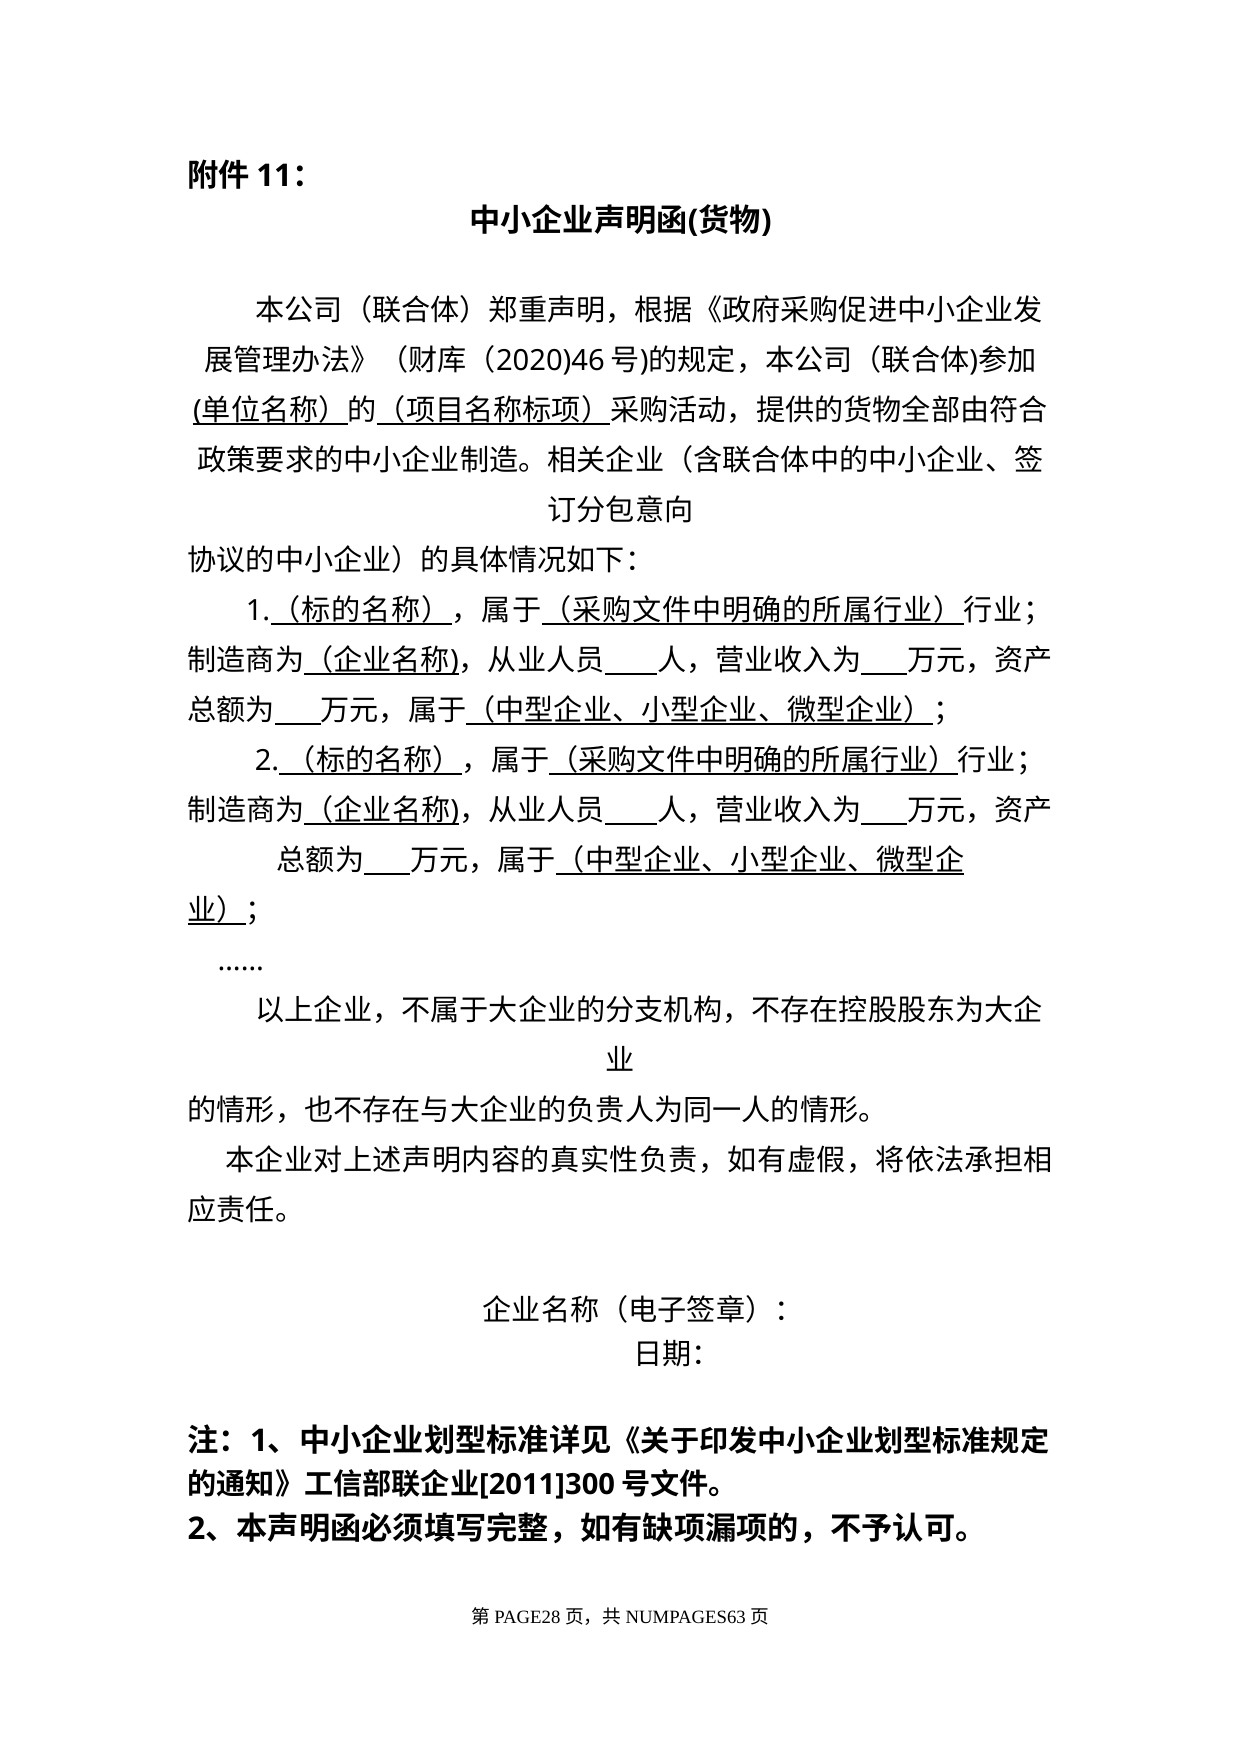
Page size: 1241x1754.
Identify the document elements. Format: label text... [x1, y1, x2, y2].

text 注：1、中小企业划型标准详见《关于印发中小企业划型标准规定的通知》工信部联企业[2011]300号文件。 [187, 1415, 1053, 1503]
text 企业名称（电子签章）： [187, 1281, 1053, 1331]
text 的情形，也不存在与大企业的负贵人为同一人的情形。 [187, 1081, 1053, 1131]
text 以上企业，不属于大企业的分支机构，不存在控股股东为大企业 [187, 981, 1053, 1081]
text 2. （标的名称），属于（采购文件中明确的所属行业）行业；制造商为（企业名称)，从业人员 人，营业收入为 万元，资产总额为 万元，属于（中型企业、小型企业、微型企 [187, 731, 1053, 881]
text 1.（标的名称），属于（采购文件中明确的所属行业）行业；制造商为（企业名称)，从业人员 人，营业收入为 万元，资产总额为 万元，属于（中型企业、小型企业、微型企业）； [187, 581, 1053, 731]
text 2、本声明函必须填写完整，如有缺项漏项的，不予认可。 [187, 1503, 1053, 1549]
text 业）； [187, 881, 1053, 931]
text 日期： [187, 1331, 1053, 1373]
text 本公司（联合体）郑重声明，根据《政府采购促进中小企业发展管理办法》（财库（2020)46号)的规定，本公司（联合体)参加(单位名称）的（项目名称标项）采购活动，提供的货物全部由符合政策要求的中小企业制造。相关企业（含联合体中的中小企业、签订分包意向 [187, 281, 1053, 531]
text 本企业对上述声明内容的真实性负责，如有虚假，将依法承担相应责任。 [187, 1131, 1053, 1231]
text 中小企业声明函(货物) [187, 195, 1053, 241]
text …… [187, 931, 1053, 981]
text 协议的中小企业）的具体情况如下： [187, 531, 1053, 581]
text 附件11： [187, 150, 1053, 195]
